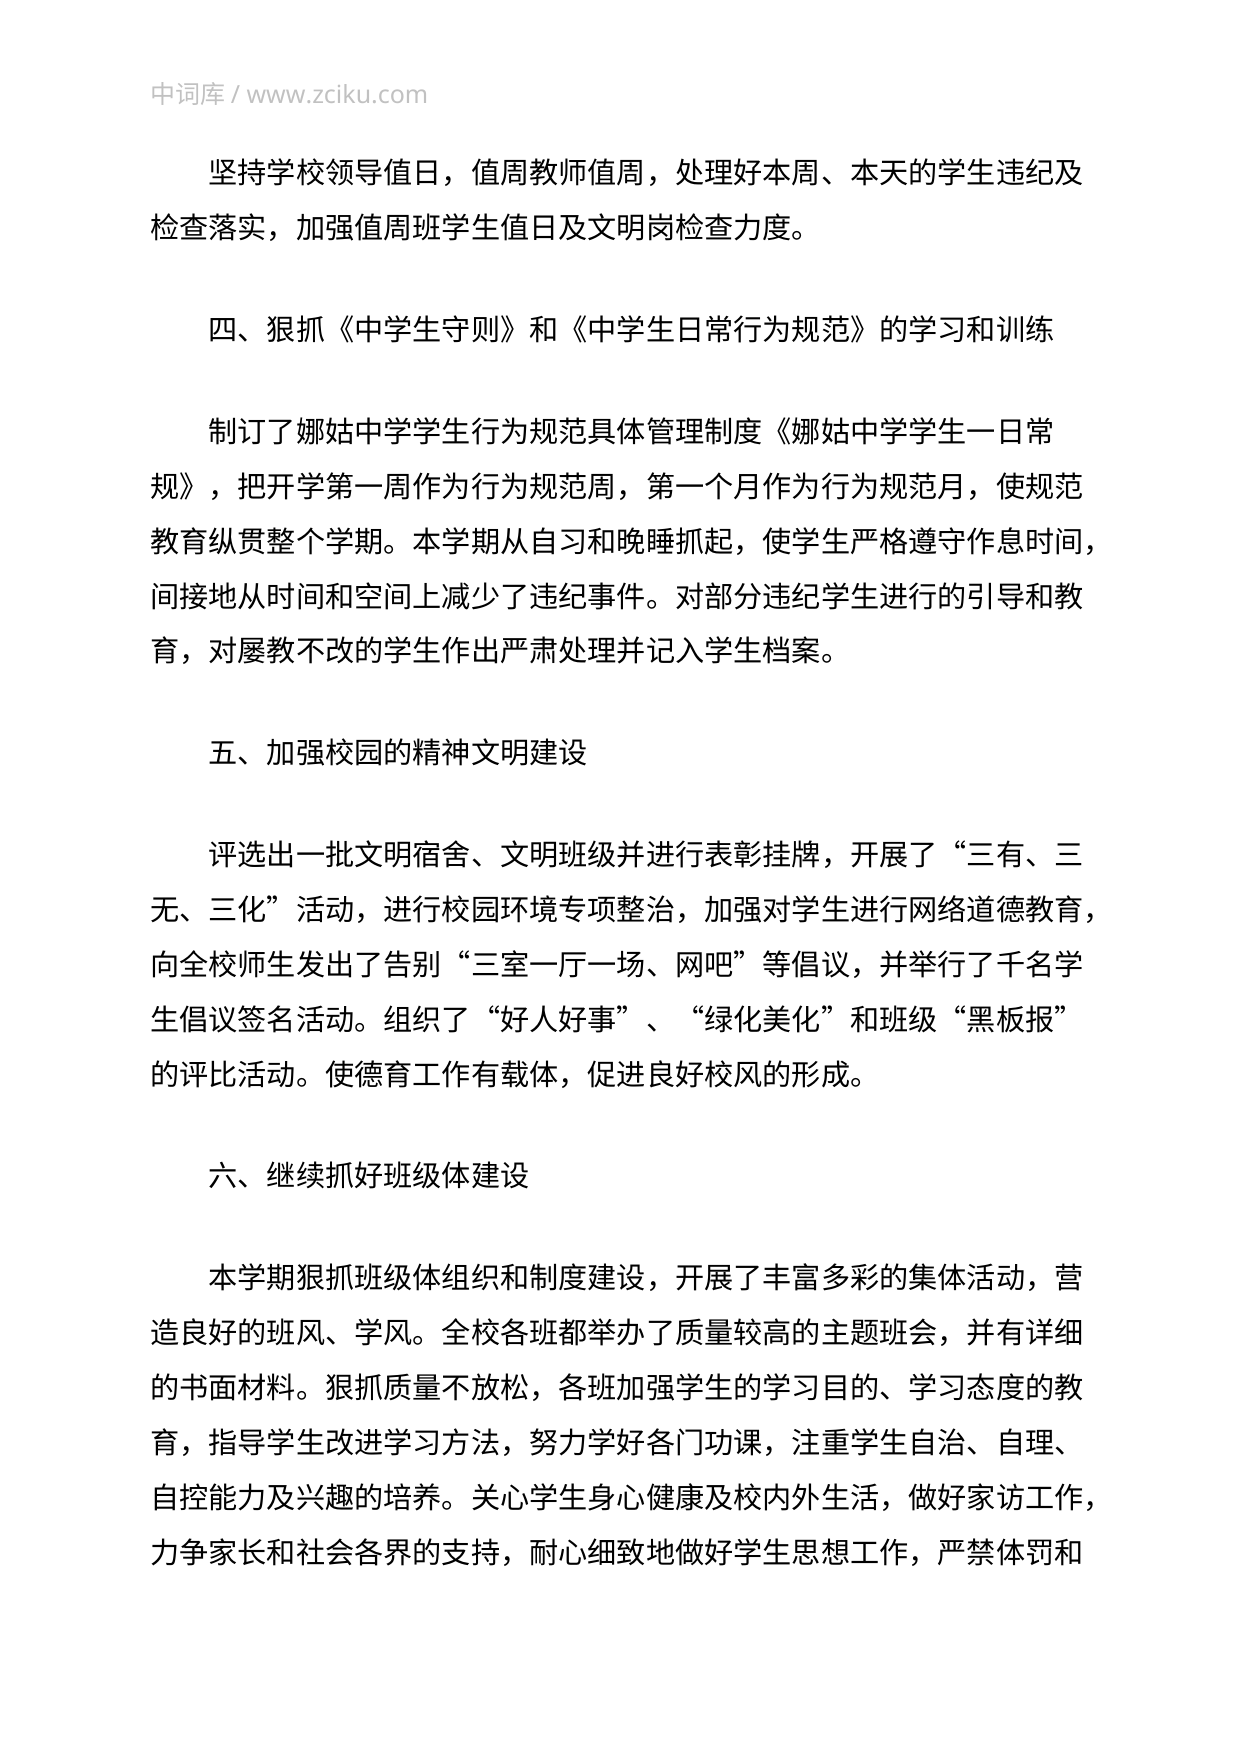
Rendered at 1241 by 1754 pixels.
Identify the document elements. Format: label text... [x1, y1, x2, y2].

text 五、加强校园的精神文明建设 [150, 730, 1090, 772]
text 坚持学校领导值日，值周教师值周，处理好本周、本天的学生违纪及检查落实，加强值周班学生值日及文明岗检查力度。 [150, 150, 1090, 247]
text 四、狠抓《中学生守则》和《中学生日常行为规范》的学习和训练 [150, 307, 1090, 349]
text 六、继续抓好班级体建设 [150, 1153, 1090, 1195]
text 评选出一批文明宿舍、文明班级并进行表彰挂牌，开展了“三有、三无、三化”活动，进行校园环境专项整治，加强对学生进行网络道德教育，向全校师生发出了告别“三室一厅一场、网吧”等倡议，并举行了千名学生倡议签名活动。组织了“好人好事”、“绿化美化”和班级“黑板报”的评比活动。使德育工作有载体，促进良好校风的形成。 [150, 832, 1090, 1093]
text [150, 1255, 1090, 1571]
text 制订了娜姑中学学生行为规范具体管理制度《娜姑中学学生一日常规》，把开学第一周作为行为规范周，第一个月作为行为规范月，使规范教育纵贯整个学期。本学期从自习和晚睡抓起，使学生严格遵守作息时间，间接地从时间和空间上减少了违纪事件。对部分违纪学生进行的引导和教育，对屡教不改的学生作出严肃处理并记入学生档案。 [150, 408, 1090, 670]
